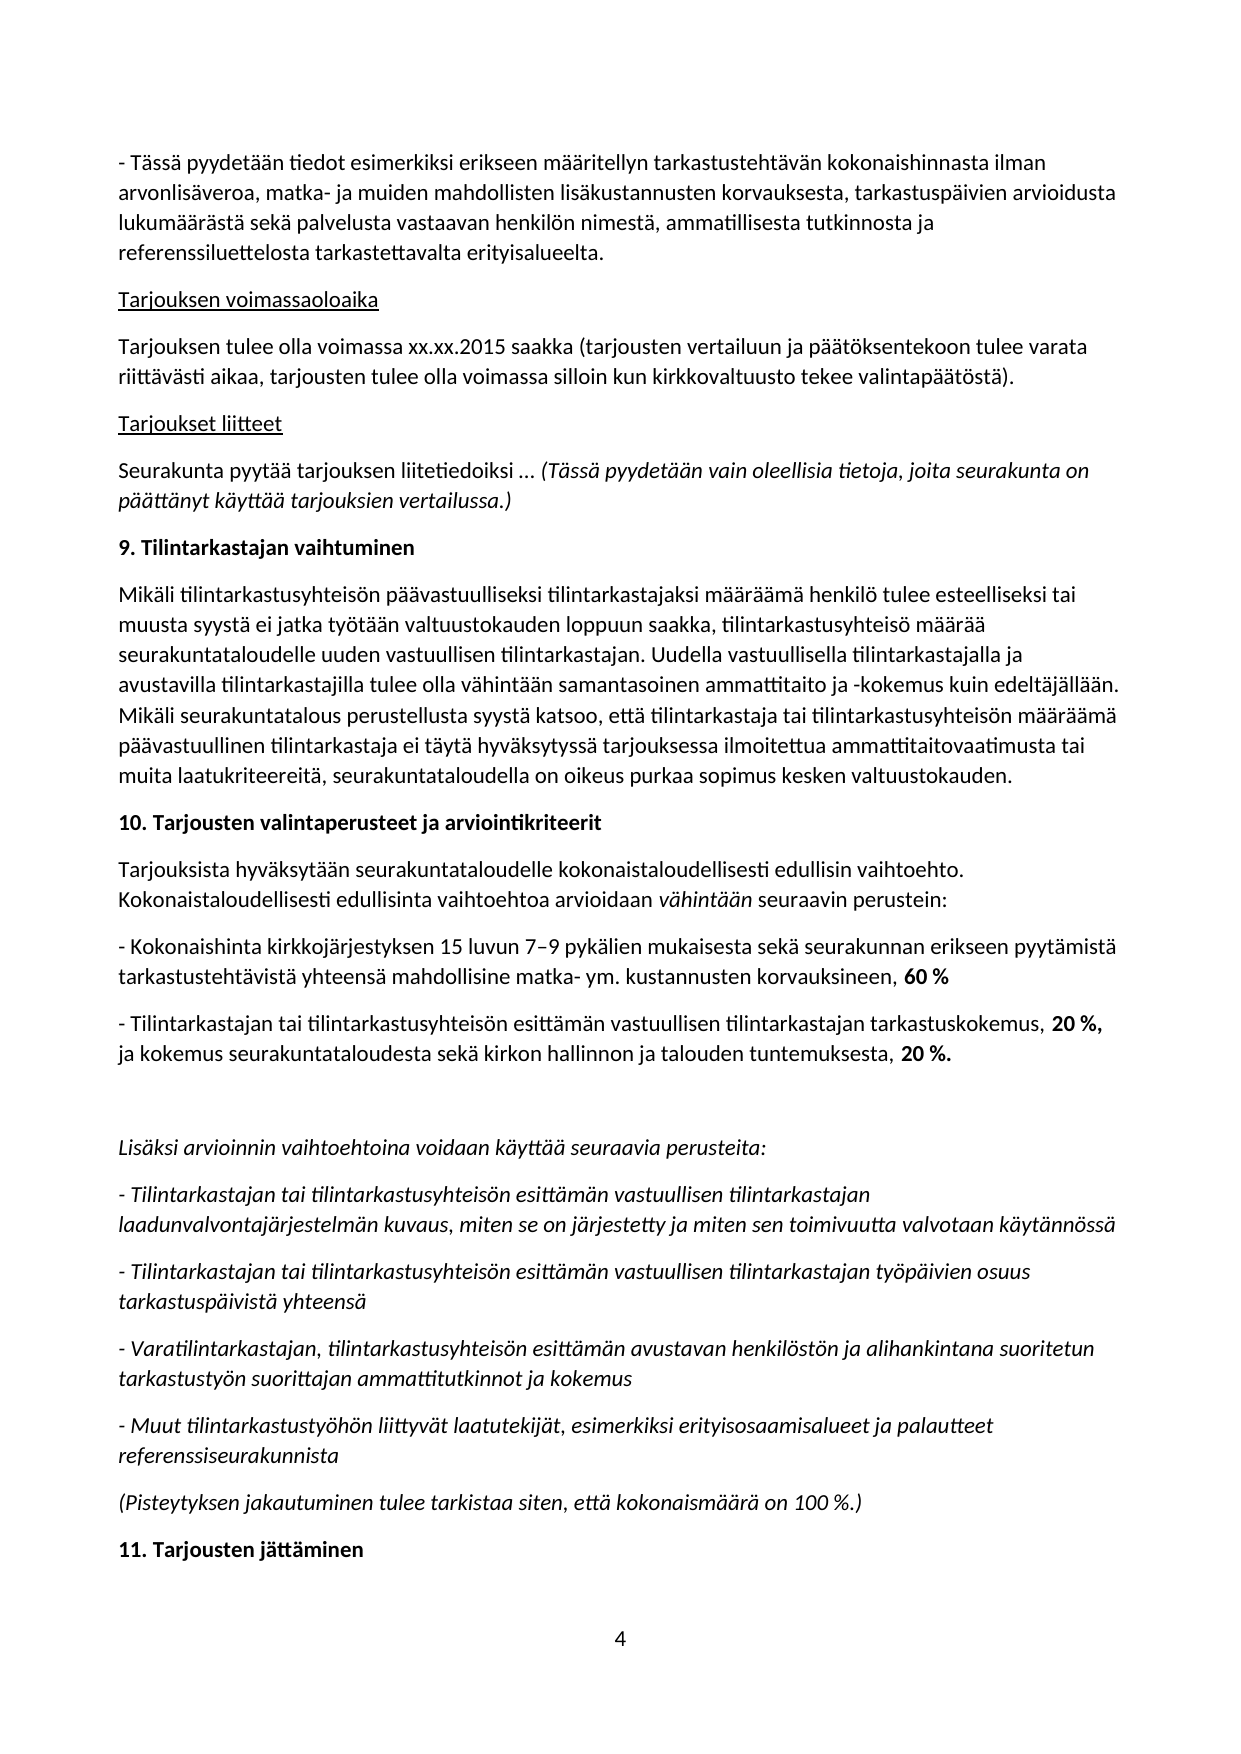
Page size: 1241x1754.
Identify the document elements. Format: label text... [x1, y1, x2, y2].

text 10. Tarjousten valintaperusteet ja arviointikriteerit [118, 808, 1122, 836]
text - Tilintarkastajan tai tilintarkastusyhteisön esittämän vastuullisen tilintarkastajan tarkastuskokemus, 20 %, ja kokemus seurakuntataloudesta sekä kirkon hallinnon ja talouden tuntemuksesta, 20 %. [118, 1009, 1122, 1067]
text Tarjouksen tulee olla voimassa xx.xx.2015 saakka (tarjousten vertailuun ja päätöksentekoon tulee varata riittävästi aikaa, tarjousten tulee olla voimassa silloin kun kirkkovaltuusto tekee valintapäätöstä). [118, 332, 1122, 390]
text Tarjoukset liitteet [118, 409, 1122, 437]
text - Tilintarkastajan tai tilintarkastusyhteisön esittämän vastuullisen tilintarkastajan työpäivien osuus tarkastuspäivistä yhteensä [118, 1257, 1122, 1315]
text - Kokonaishinta kirkkojärjestyksen 15 luvun 7–9 pykälien mukaisesta sekä seurakunnan erikseen pyytämistä tarkastustehtävistä yhteensä mahdollisine matka- ym. kustannusten korvauksineen, 60 % [118, 932, 1122, 990]
text 11. Tarjousten jättäminen [118, 1535, 1122, 1563]
text - Tilintarkastajan tai tilintarkastusyhteisön esittämän vastuullisen tilintarkastajan laadunvalvontajärjestelmän kuvaus, miten se on järjestetty ja miten sen toimivuutta valvotaan käytännössä [118, 1180, 1122, 1238]
text 9. Tilintarkastajan vaihtuminen [118, 533, 1122, 561]
text Lisäksi arvioinnin vaihtoehtoina voidaan käyttää seuraavia perusteita: [118, 1133, 1122, 1161]
text Mikäli tilintarkastusyhteisön päävastuulliseksi tilintarkastajaksi määräämä henkilö tulee esteelliseksi tai muusta syystä ei jatka työtään valtuustokauden loppuun saakka, tilintarkastusyhteisö määrää seurakuntataloudelle uuden vastuullisen tilintarkastajan. Uudella vastuullisella tilintarkastajalla ja avustavilla tilintarkastajilla tulee olla vähintään samantasoinen ammattitaito ja -kokemus kuin edeltäjällään. Mikäli seurakuntatalous perustellusta syystä katsoo, että tilintarkastaja tai tilintarkastusyhteisön määräämä päävastuullinen tilintarkastaja ei täytä hyväksytyssä tarjouksessa ilmoitettua ammattitaitovaatimusta tai muita laatukriteereitä, seurakuntataloudella on oikeus purkaa sopimus kesken valtuustokauden. [118, 580, 1122, 789]
text Tarjouksista hyväksytään seurakuntataloudelle kokonaistaloudellisesti edullisin vaihtoehto. Kokonaistaloudellisesti edullisinta vaihtoehtoa arvioidaan vähintään seuraavin perustein: [118, 855, 1122, 913]
text - Tässä pyydetään tiedot esimerkiksi erikseen määritellyn tarkastustehtävän kokonaishinnasta ilman arvonlisäveroa, matka- ja muiden mahdollisten lisäkustannusten korvauksesta, tarkastuspäivien arvioidusta lukumäärästä sekä palvelusta vastaavan henkilön nimestä, ammatillisesta tutkinnosta ja referenssiluettelosta tarkastettavalta erityisalueelta. [118, 148, 1122, 266]
text (Pisteytyksen jakautuminen tulee tarkistaa siten, että kokonaismäärä on 100 %.) [118, 1488, 1122, 1516]
text Seurakunta pyytää tarjouksen liitetiedoiksi … (Tässä pyydetään vain oleellisia tietoja, joita seurakunta on päättänyt käyttää tarjouksien vertailussa.) [118, 456, 1122, 514]
text Tarjouksen voimassaoloaika [118, 285, 1122, 313]
text - Varatilintarkastajan, tilintarkastusyhteisön esittämän avustavan henkilöstön ja alihankintana suoritetun tarkastustyön suorittajan ammattitutkinnot ja kokemus [118, 1334, 1122, 1392]
text - Muut tilintarkastustyöhön liittyvät laatutekijät, esimerkiksi erityisosaamisalueet ja palautteet referenssiseurakunnista [118, 1411, 1122, 1469]
